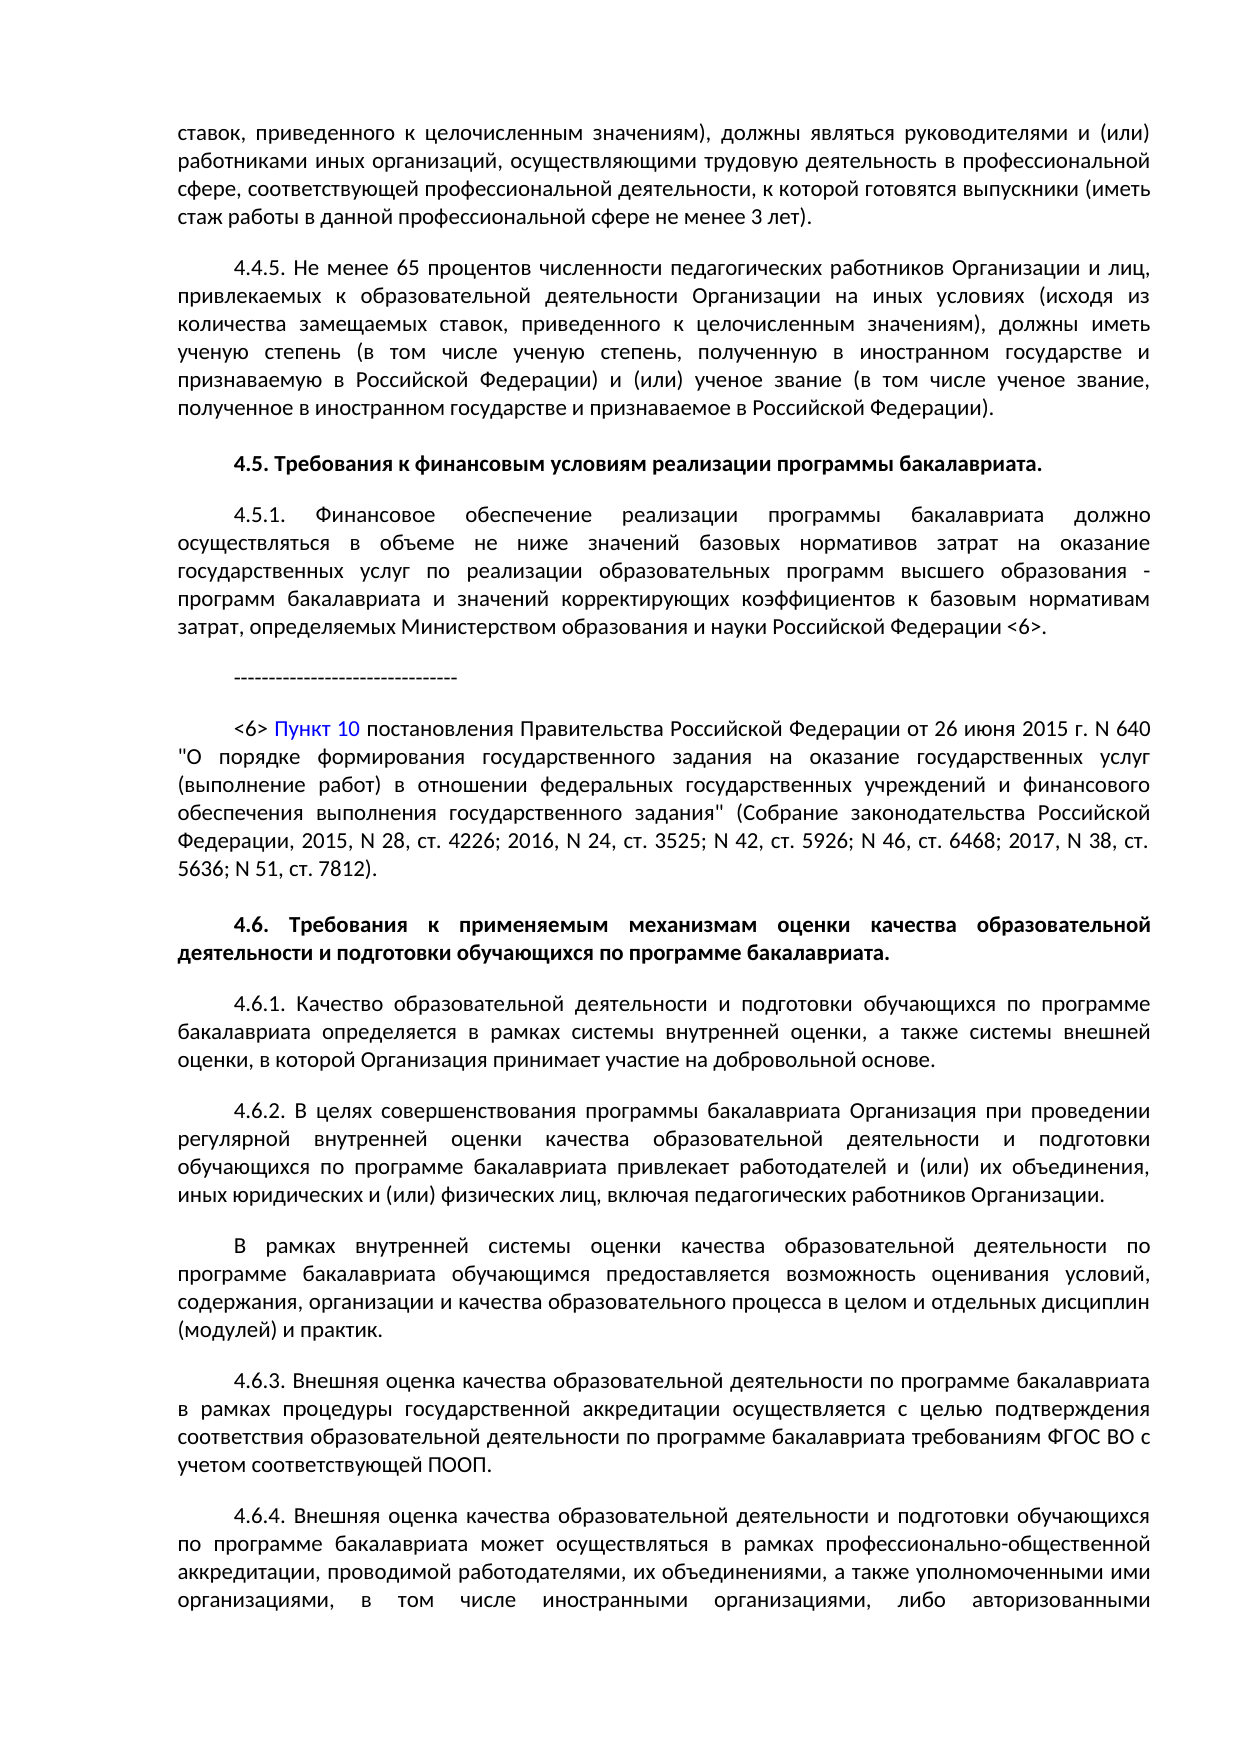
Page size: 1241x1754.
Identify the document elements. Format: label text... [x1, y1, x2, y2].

text В рамках внутренней системы оценки качества образовательной деятельности по программе бакалавриата обучающимся предоставляется возможность оценивания условий, содержания, организации и качества образовательного процесса в целом и отдельных дисциплин (модулей) и практик. [177, 1231, 1152, 1343]
text 4.5.1. Финансовое обеспечение реализации программы бакалавриата должно осуществляться в объеме не ниже значений базовых нормативов затрат на оказание государственных услуг по реализации образовательных программ высшего образования - программ бакалавриата и значений корректирующих коэффициентов к базовым нормативам затрат, определяемых Министерством образования и науки Российской Федерации <6>. [177, 500, 1152, 640]
title 4.5. Требования к финансовым условиям реализации программы бакалавриата. [177, 449, 1152, 477]
text 4.6.3. Внешняя оценка качества образовательной деятельности по программе бакалавриата в рамках процедуры государственной аккредитации осуществляется с целью подтверждения соответствия образовательной деятельности по программе бакалавриата требованиям ФГОС ВО с учетом соответствующей ПООП. [177, 1366, 1152, 1478]
text <6> Пункт 10 постановления Правительства Российской Федерации от 26 июня 2015 г. N 640 "О порядке формирования государственного задания на оказание государственных услуг (выполнение работ) в отношении федеральных государственных учреждений и финансового обеспечения выполнения государственного задания" (Собрание законодательства Российской Федерации, 2015, N 28, ст. 4226; 2016, N 24, ст. 3525; N 42, ст. 5926; N 46, ст. 6468; 2017, N 38, ст. 5636; N 51, ст. 7812). [177, 714, 1152, 882]
text -------------------------------- [177, 663, 1152, 691]
text 4.6.1. Качество образовательной деятельности и подготовки обучающихся по программе бакалавриата определяется в рамках системы внутренней оценки, а также системы внешней оценки, в которой Организация принимает участие на добровольной основе. [177, 989, 1152, 1073]
title 4.6. Требования к применяемым механизмам оценки качества образовательной деятельности и подготовки обучающихся по программе бакалавриата. [177, 910, 1152, 966]
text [177, 118, 1152, 230]
text 4.4.5. Не менее 65 процентов численности педагогических работников Организации и лиц, привлекаемых к образовательной деятельности Организации на иных условиях (исходя из количества замещаемых ставок, приведенного к целочисленным значениям), должны иметь ученую степень (в том числе ученую степень, полученную в иностранном государстве и признаваемую в Российской Федерации) и (или) ученое звание (в том числе ученое звание, полученное в иностранном государстве и признаваемое в Российской Федерации). [177, 253, 1152, 421]
text 4.6.2. В целях совершенствования программы бакалавриата Организация при проведении регулярной внутренней оценки качества образовательной деятельности и подготовки обучающихся по программе бакалавриата привлекает работодателей и (или) их объединения, иных юридических и (или) физических лиц, включая педагогических работников Организации. [177, 1096, 1152, 1208]
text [177, 1501, 1152, 1613]
